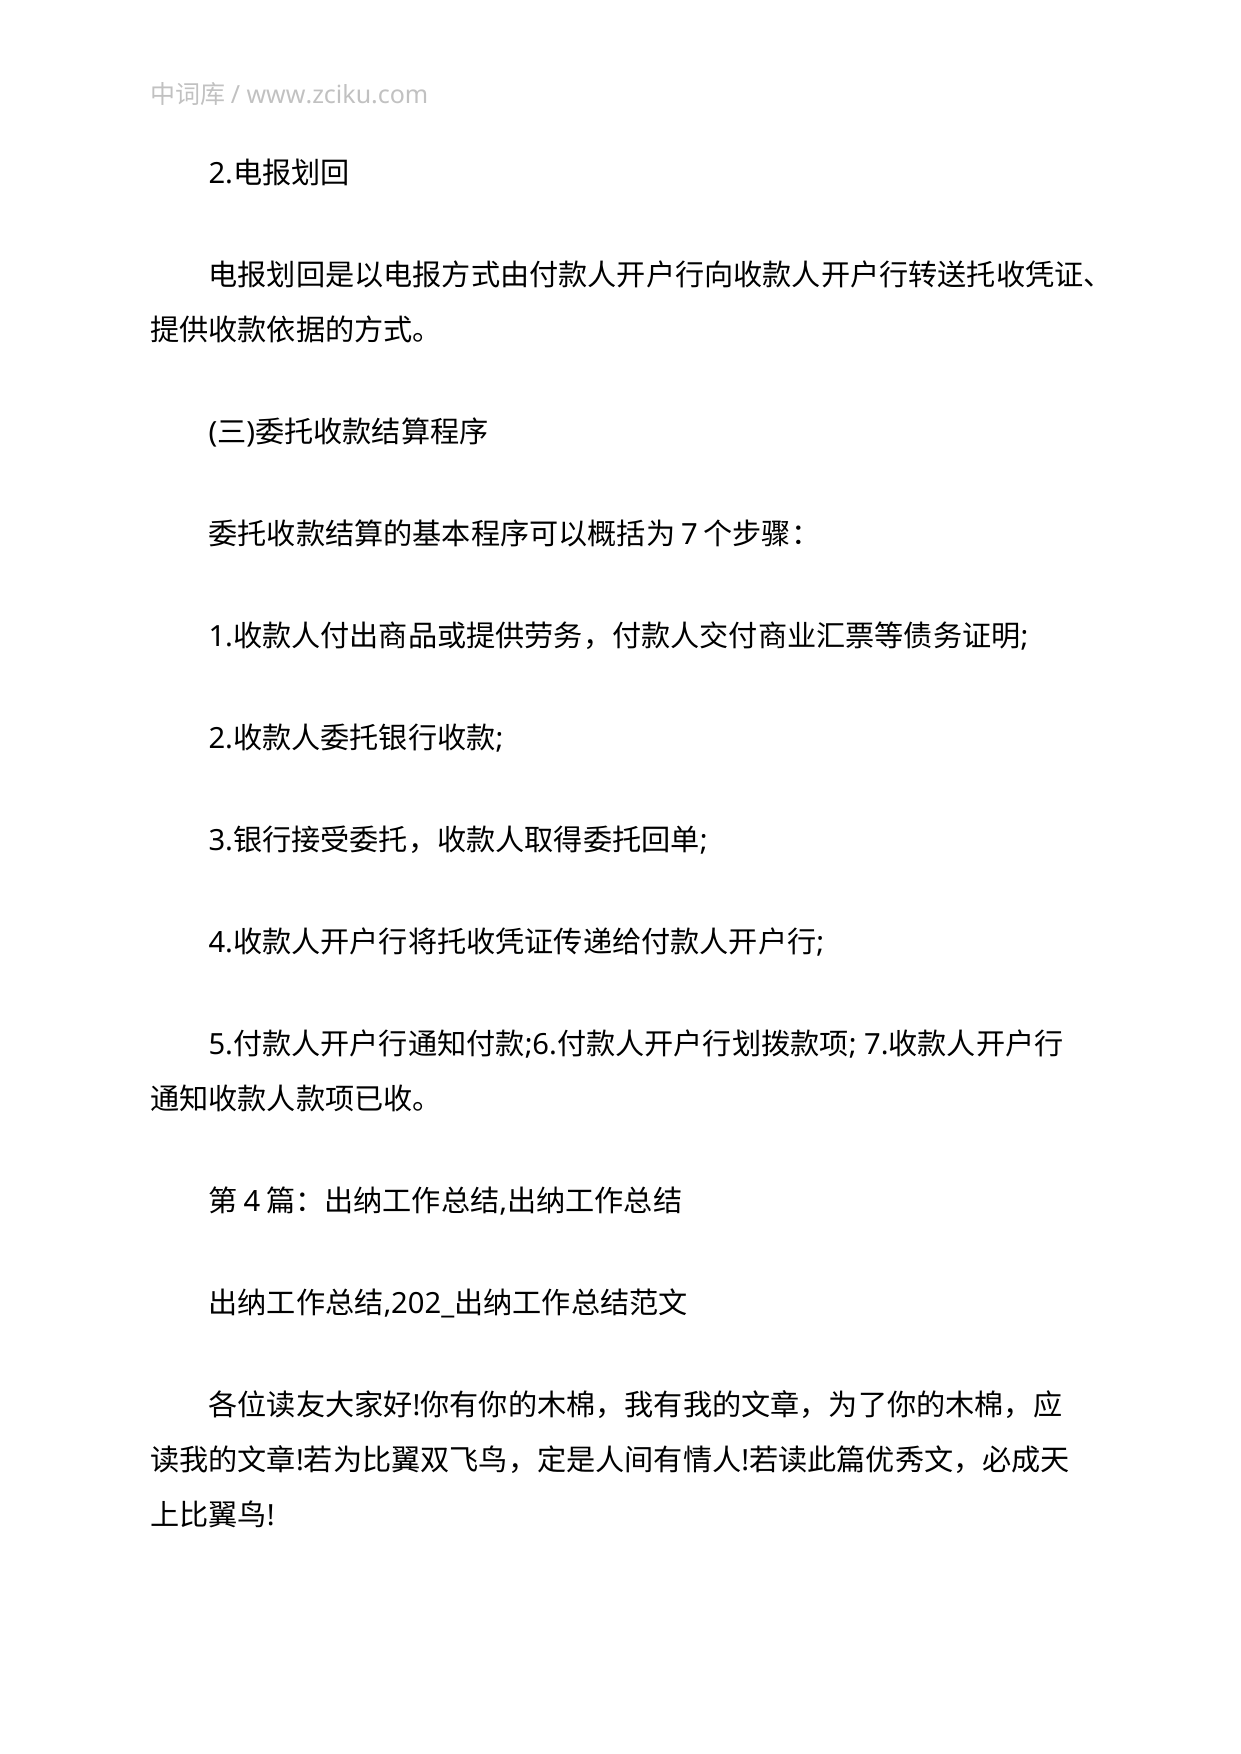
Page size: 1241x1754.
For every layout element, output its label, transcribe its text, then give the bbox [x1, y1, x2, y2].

text (三)委托收款结算程序 [150, 409, 1090, 451]
text 1.收款人付出商品或提供劳务，付款人交付商业汇票等债务证明; [150, 613, 1090, 655]
text 5.付款人开户行通知付款;6.付款人开户行划拨款项; 7.收款人开户行通知收款人款项已收。 [150, 1021, 1090, 1118]
text 2.收款人委托银行收款; [150, 714, 1090, 757]
text 4.收款人开户行将托收凭证传递给付款人开户行; [150, 918, 1090, 961]
text 委托收款结算的基本程序可以概括为7个步骤： [150, 511, 1090, 553]
text 第4篇：出纳工作总结,出纳工作总结 [150, 1177, 1090, 1220]
text 各位读友大家好!你有你的木棉，我有我的文章，为了你的木棉，应读我的文章!若为比翼双飞鸟，定是人间有情人!若读此篇优秀文，必成天上比翼鸟! [150, 1381, 1090, 1534]
text 电报划回是以电报方式由付款人开户行向收款人开户行转送托收凭证、提供收款依据的方式。 [150, 252, 1090, 349]
text 2.电报划回 [150, 150, 1090, 192]
text 3.银行接受委托，收款人取得委托回单; [150, 817, 1090, 859]
text 出纳工作总结,202_出纳工作总结范文 [150, 1279, 1090, 1322]
